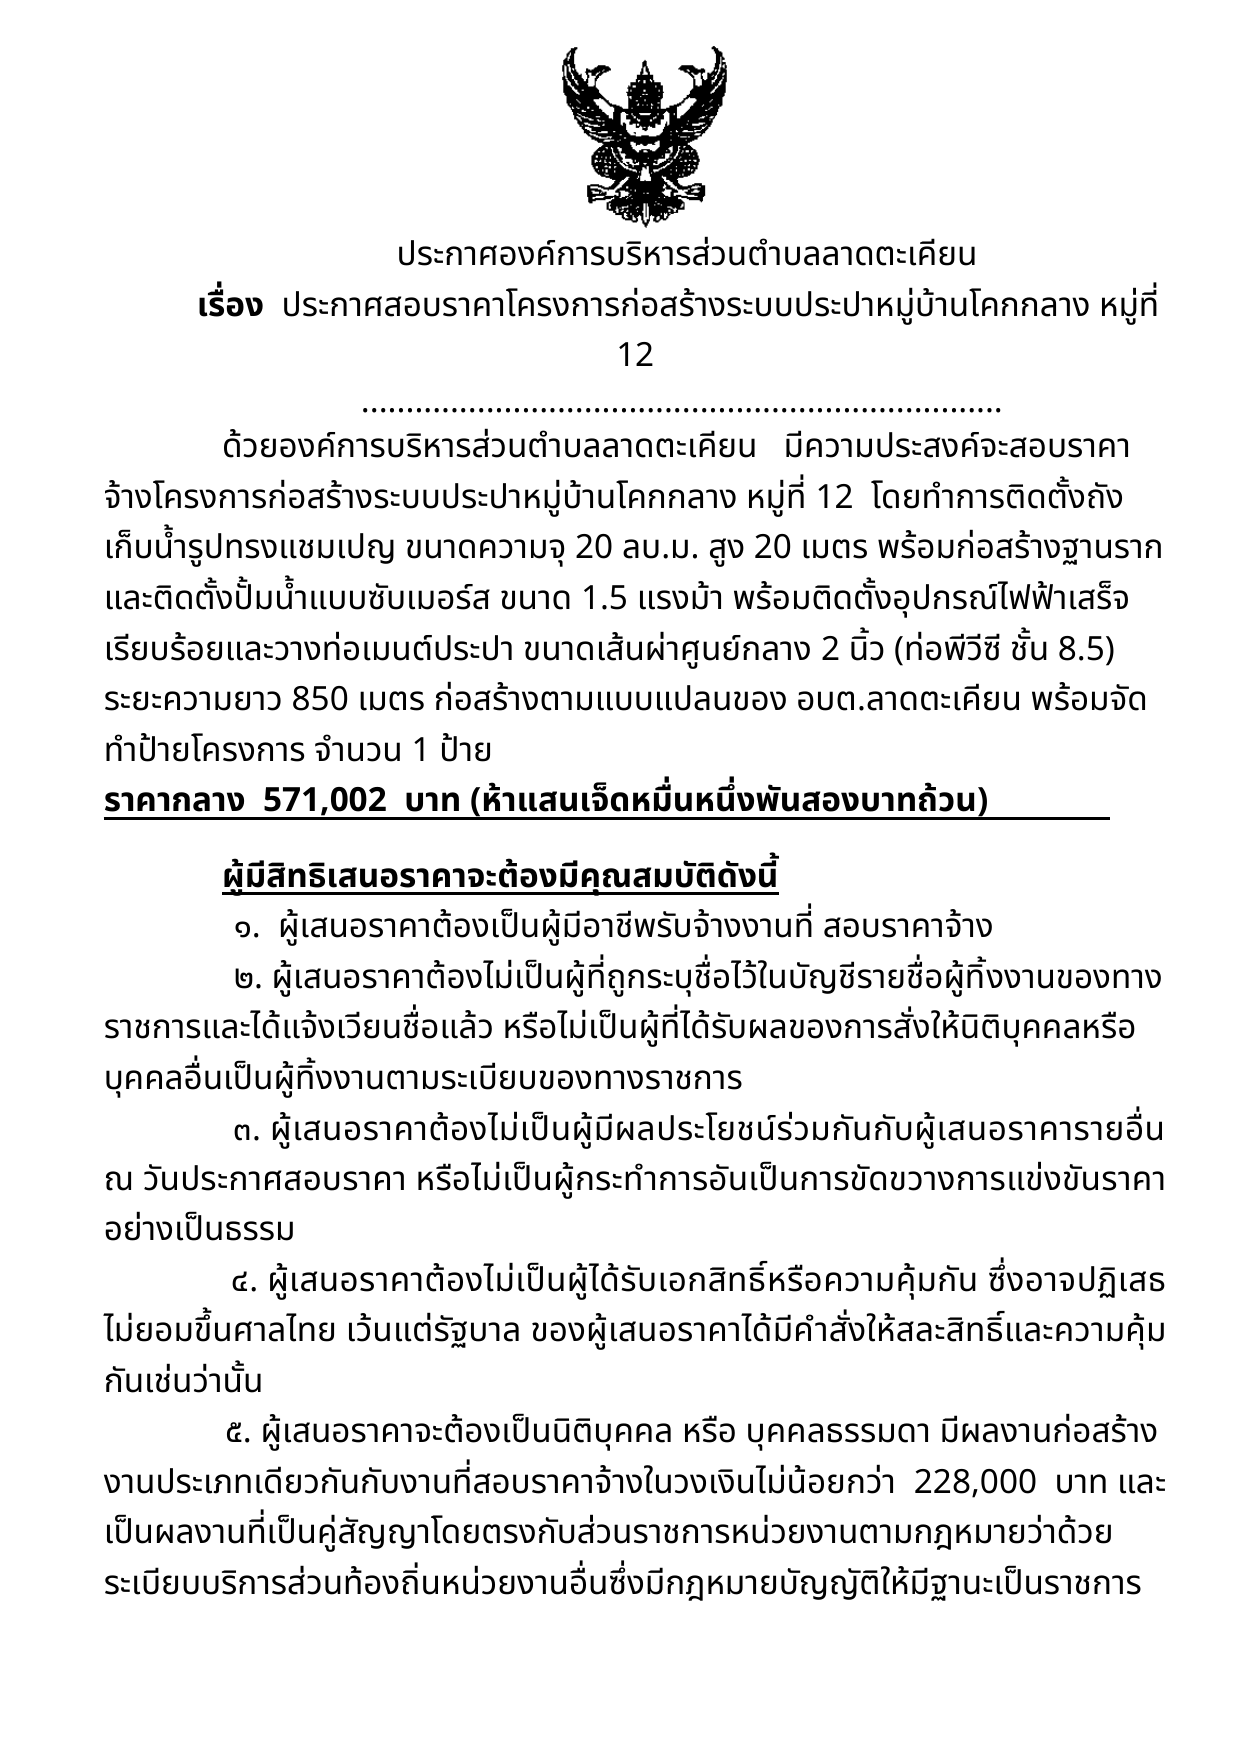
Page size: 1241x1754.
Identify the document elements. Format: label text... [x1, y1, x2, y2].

text ประกาศองค์การบริหารส่วนตำบลลาดตะเคียน [103, 230, 1167, 281]
text ด้วยองค์การบริหารส่วนตำบลลาดตะเคียน มีความประสงค์จะสอบราคาจ้างโครงการก่อสร้างระบบประปาหมู่บ้านโคกกลาง หมู่ที่ 12 โดยทำการติดตั้งถังเก็บน้ำรูปทรงแชมเปญ ขนาดความจุ 20 ลบ.ม. สูง 20 เมตร พร้อมก่อสร้างฐานรากและติดตั้งปั้มน้ำแบบซับเมอร์ส ขนาด 1.5 แรงม้า พร้อมติดตั้งอุปกรณ์ไฟฟ้าเสร็จเรียบร้อยและวางท่อเมนต์ประปา ขนาดเส้นผ่าศูนย์กลาง 2 นิ้ว (ท่อพีวีซี ชั้น 8.5) ระยะความยาว 850 เมตร ก่อสร้างตามแบบแปลนของ อบต.ลาดตะเคียน พร้อมจัดทำป้ายโครงการ จำนวน 1 ป้าย [103, 422, 1167, 776]
text ๔. ผู้เสนอราคาต้องไม่เป็นผู้ได้รับเอกสิทธิ์หรือความคุ้มกัน ซึ่งอาจปฏิเสธไม่ยอมขึ้นศาลไทย เว้นแต่รัฐบาล ของผู้เสนอราคาได้มีคำสั่งให้สละสิทธิ์และความคุ้มกันเช่นว่านั้น [103, 1256, 1167, 1407]
text ผู้มีสิทธิเสนอราคาจะต้องมีคุณสมบัติดังนี้ [103, 852, 1167, 902]
text ราคากลาง 571,002 บาท (ห้าแสนเจ็ดหมื่นหนึ่งพันสองบาทถ้วน) [103, 776, 1167, 827]
text ๒. ผู้เสนอราคาต้องไม่เป็นผู้ที่ถูกระบุชื่อไว้ในบัญชีรายชื่อผู้ทิ้งงานของทางราชการและได้แจ้งเวียนชื่อแล้ว หรือไม่เป็นผู้ที่ได้รับผลของการสั่งให้นิติบุคคลหรือบุคคลอื่นเป็นผู้ทิ้งงานตามระเบียบของทางราชการ [103, 953, 1167, 1104]
text ๑. ผู้เสนอราคาต้องเป็นผู้มีอาชีพรับจ้างงานที่ สอบราคาจ้าง [103, 902, 1167, 953]
picture [559, 44, 728, 231]
text ๓. ผู้เสนอราคาต้องไม่เป็นผู้มีผลประโยชน์ร่วมกันกับผู้เสนอราคารายอื่น ณ วันประกาศสอบราคา หรือไม่เป็นผู้กระทำการอันเป็นการขัดขวางการแข่งขันราคาอย่างเป็นธรรม [103, 1104, 1167, 1256]
text ........................................................................ [103, 377, 1167, 422]
text เรื่อง ประกาศสอบราคาโครงการก่อสร้างระบบประปาหมู่บ้านโคกกลาง หมู่ที่ 12 [103, 281, 1167, 377]
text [103, 1407, 1167, 1609]
